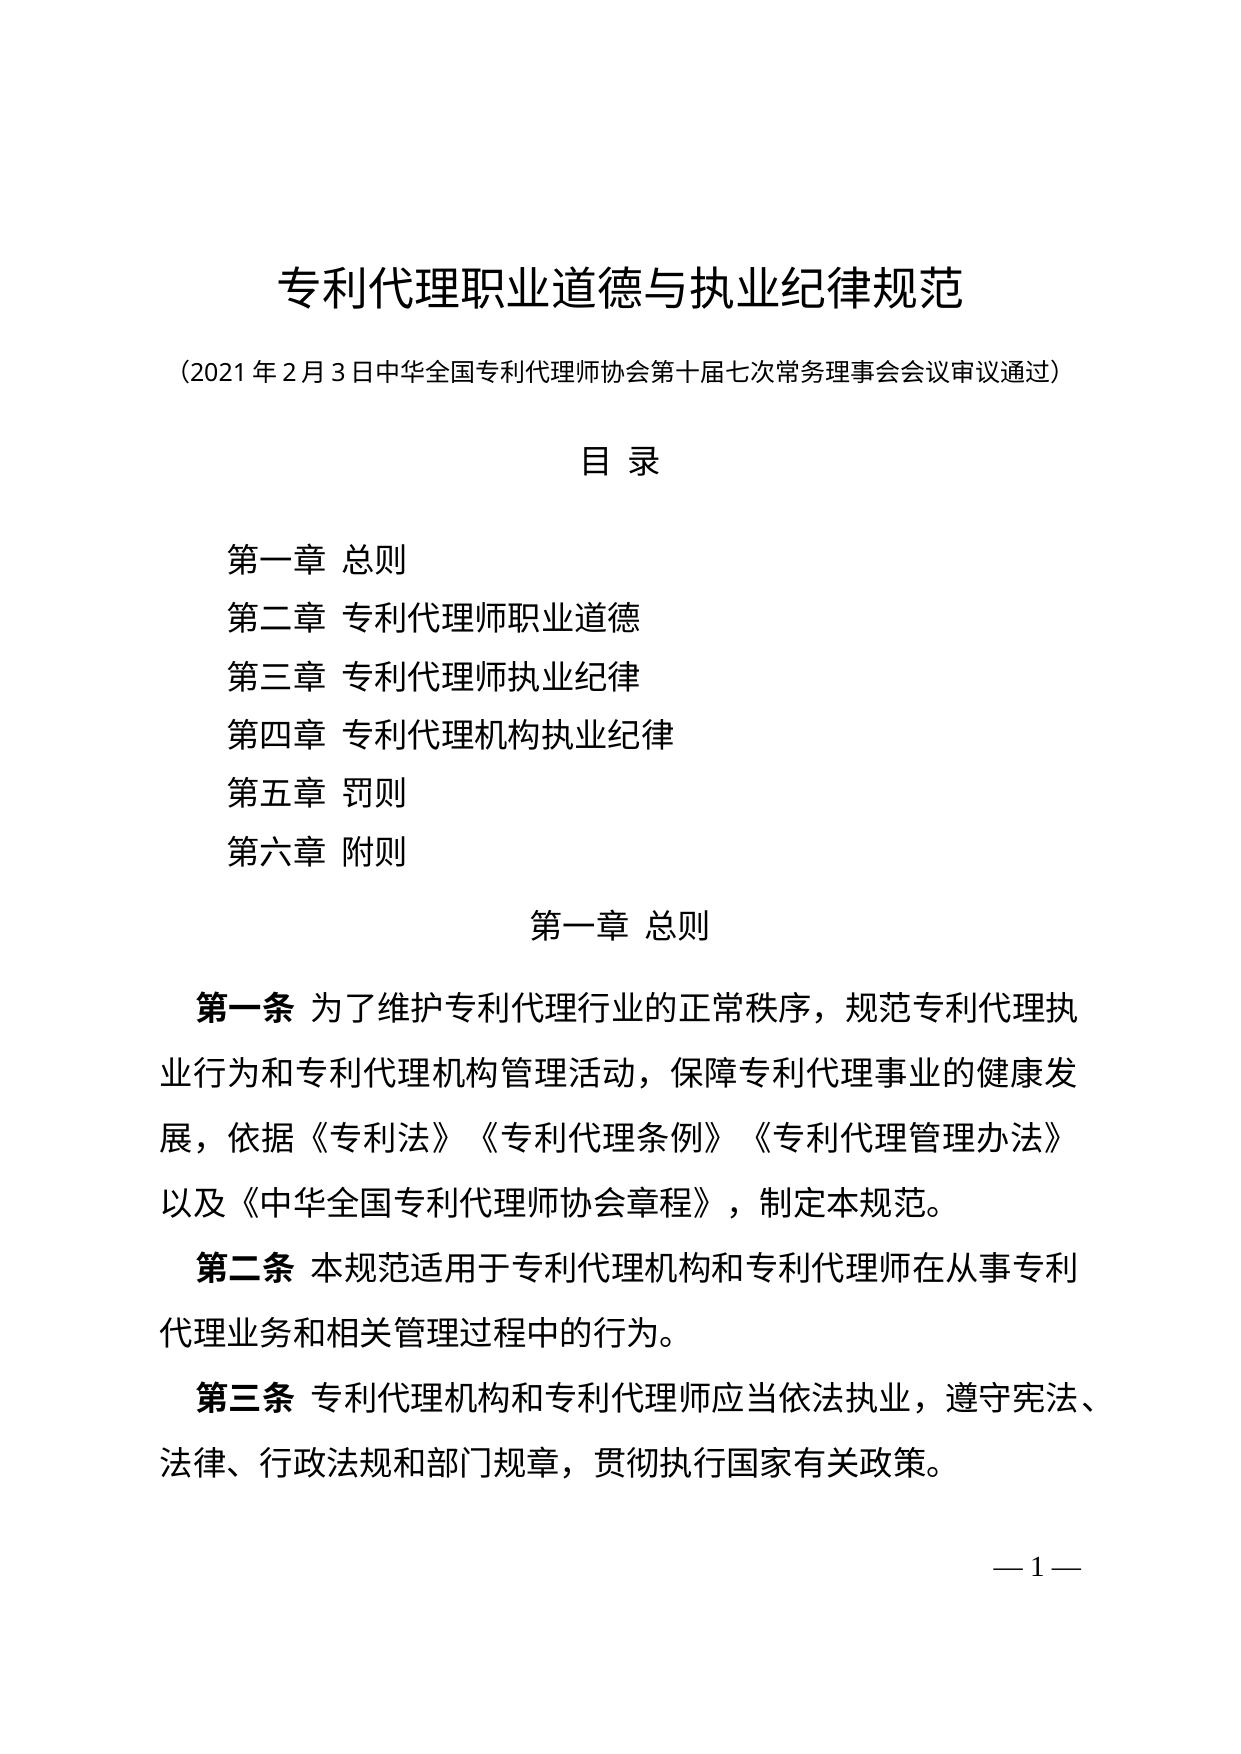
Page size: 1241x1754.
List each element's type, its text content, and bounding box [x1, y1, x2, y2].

text 第五章 罚则 [159, 759, 1081, 817]
text 第一章 总则 [159, 526, 1081, 584]
text 第六章 附则 [159, 817, 1081, 876]
text （2021年2月3日中华全国专利代理师协会第十届七次常务理事会会议审议通过） [159, 334, 1081, 393]
text 第四章 专利代理机构执业纪律 [159, 701, 1081, 759]
text 专利代理职业道德与执业纪律规范 [159, 237, 1081, 334]
text 第一章 总则 [159, 892, 1081, 957]
text 第二章 专利代理师职业道德 [159, 584, 1081, 642]
text 目 录 [159, 427, 1081, 492]
text 第三条 专利代理机构和专利代理师应当依法执业，遵守宪法、法律、行政法规和部门规章，贯彻执行国家有关政策。 [159, 1363, 1081, 1493]
text 第三章 专利代理师执业纪律 [159, 642, 1081, 701]
text 第二条 本规范适用于专利代理机构和专利代理师在从事专利代理业务和相关管理过程中的行为。 [159, 1233, 1081, 1363]
text 第一条 为了维护专利代理行业的正常秩序，规范专利代理执业行为和专利代理机构管理活动，保障专利代理事业的健康发展，依据《专利法》《专利代理条例》《专利代理管理办法》以及《中华全国专利代理师协会章程》，制定本规范。 [159, 973, 1081, 1233]
